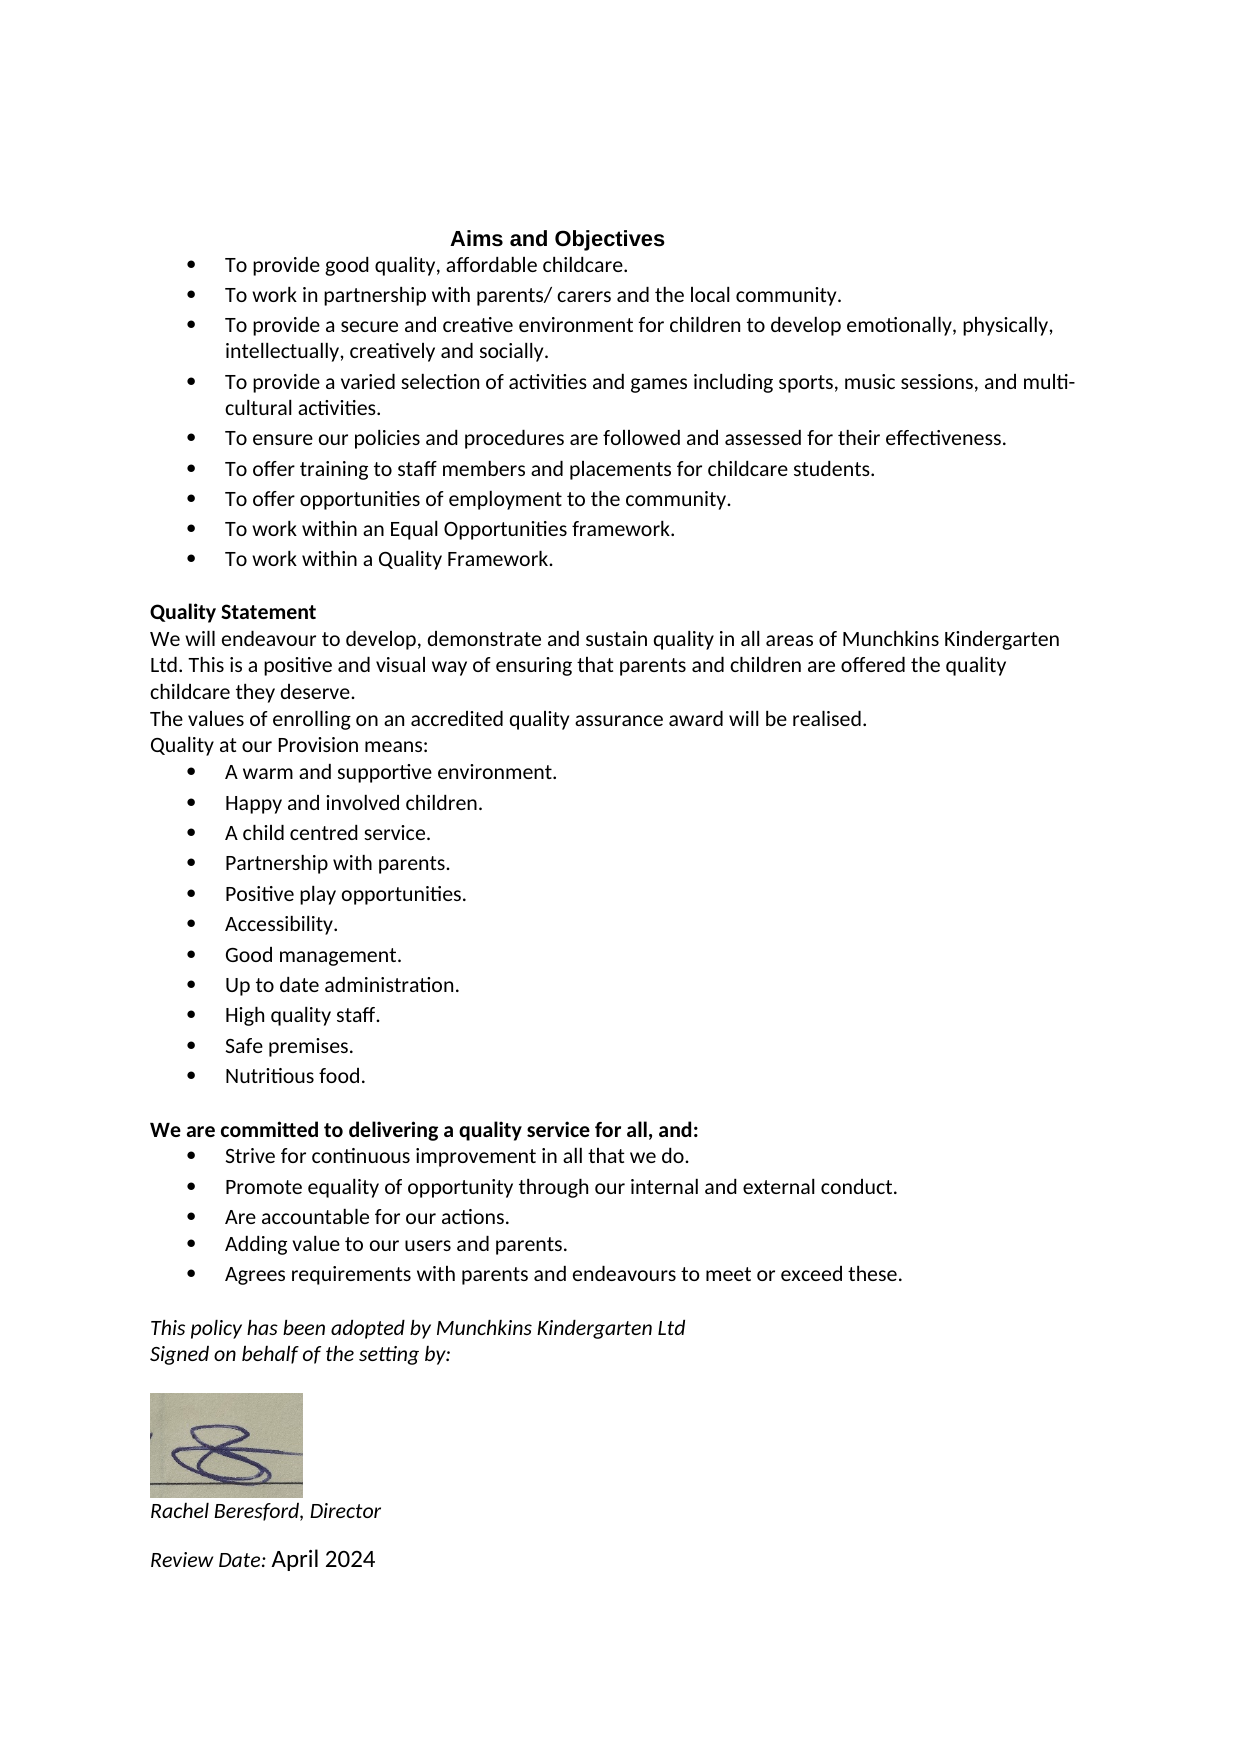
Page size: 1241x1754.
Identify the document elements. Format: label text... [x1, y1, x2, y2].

list To offer training to staff members and placements for childcare students. [187, 455, 1090, 481]
text Rachel Beresford, Director [150, 1498, 1090, 1524]
list Agrees requirements with parents and endeavours to meet or exceed these. [187, 1260, 1090, 1287]
list To work within a Quality Framework. [187, 545, 1090, 572]
list To provide good quality, affordable childcare. [187, 251, 1090, 277]
text Aims and Objectives [150, 226, 1090, 251]
list Up to date administration. [187, 971, 1090, 998]
text Quality at our Provision means: [150, 732, 1090, 758]
list To ensure our policies and procedures are followed and assessed for their effectiveness. [187, 424, 1090, 451]
list High quality staff. [187, 1002, 1090, 1028]
list To provide a secure and creative environment for children to develop emotionally, physically, intellectually, creatively and socially. [187, 311, 1090, 364]
text Signed on behalf of the setting by: [150, 1340, 1090, 1367]
list Are accountable for our actions. [187, 1203, 1090, 1230]
text This policy has been adopted by Munchkins Kindergarten Ltd [150, 1314, 1090, 1340]
list Safe premises. [187, 1032, 1090, 1059]
text We are committed to delivering a quality service for all, and: [150, 1116, 1090, 1142]
list Good management. [187, 941, 1090, 967]
list Strive for continuous improvement in all that we do. [187, 1142, 1090, 1169]
picture [150, 1393, 303, 1498]
list To provide a varied selection of activities and games including sports, music sessions, and multi-cultural activities. [187, 368, 1090, 421]
list Happy and involved children. [187, 789, 1090, 815]
list A warm and supportive environment. [187, 758, 1090, 785]
list To work in partnership with parents/ carers and the local community. [187, 281, 1090, 308]
list A child centred service. [187, 819, 1090, 846]
list Adding value to our users and parents. [187, 1230, 1090, 1257]
list Promote equality of opportunity through our internal and external conduct. [187, 1173, 1090, 1199]
list To offer opportunities of employment to the community. [187, 485, 1090, 511]
list Positive play opportunities. [187, 880, 1090, 907]
text We will endeavour to develop, demonstrate and sustain quality in all areas of Munchkins Kindergarten Ltd. This is a positive and visual way of ensuring that parents and children are offered the quality childcare they deserve. [150, 625, 1090, 705]
list Nutritious food. [187, 1062, 1090, 1089]
text Quality Statement [150, 598, 1090, 625]
text Review Date: April 2024 [150, 1543, 1090, 1574]
list To work within an Equal Opportunities framework. [187, 515, 1090, 542]
list Partnership with parents. [187, 849, 1090, 876]
text The values of enrolling on an accredited quality assurance award will be realised. [150, 705, 1090, 732]
list Accessibility. [187, 910, 1090, 937]
